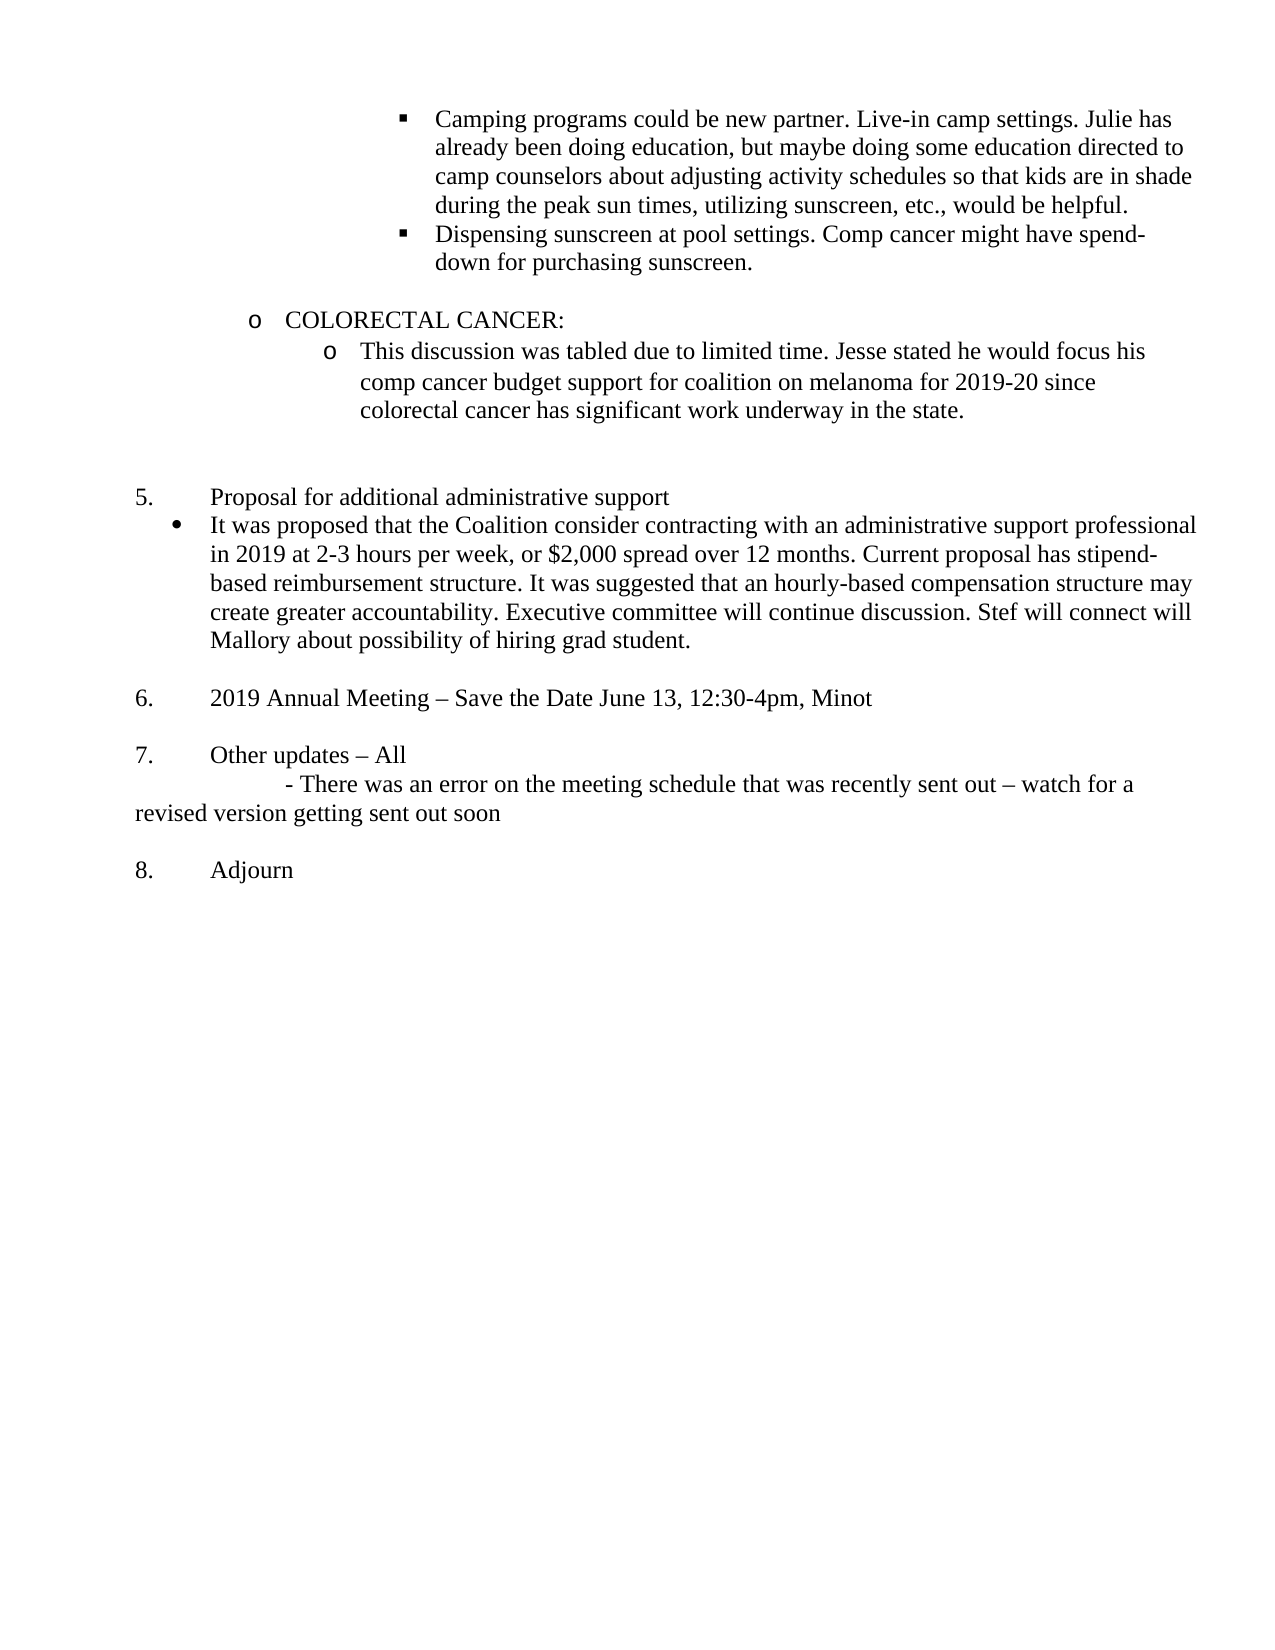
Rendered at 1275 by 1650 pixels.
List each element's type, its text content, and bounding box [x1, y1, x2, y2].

list Dispensing sunscreen at pool settings. Comp cancer might have spend-down for purchasing sunscreen. [397, 219, 1200, 276]
text 7. Other updates – All [135, 740, 1200, 769]
text 5. Proposal for additional administrative support [135, 482, 1200, 510]
list It was proposed that the Coalition consider contracting with an administrative support professional in 2019 at 2-3 hours per week, or $2,000 spread over 12 months. Current proposal has stipend-based reimbursement structure. It was suggested that an hourly-based compensation structure may create greater accountability. Executive committee will continue discussion. Stef will connect will Mallory about possibility of hiring grad student. [172, 510, 1200, 654]
list COLORECTAL CANCER: [247, 305, 1200, 336]
list Camping programs could be new partner. Live-in camp settings. Julie has already been doing education, but maybe doing some education directed to camp counselors about adjusting activity schedules so that kids are in shade during the peak sun times, utilizing sunscreen, etc., would be helpful. [397, 104, 1200, 219]
text 8. Adjourn [135, 855, 1200, 884]
list This discussion was tabled due to limited time. Jesse stated he would focus his comp cancer budget support for coalition on melanoma for 2019-20 since colorectal cancer has significant work underway in the state. [322, 336, 1200, 424]
text - There was an error on the meeting schedule that was recently sent out – watch for a revised version getting sent out soon [135, 769, 1200, 827]
text 6. 2019 Annual Meeting – Save the Date June 13, 12:30-4pm, Minot [135, 683, 1200, 712]
